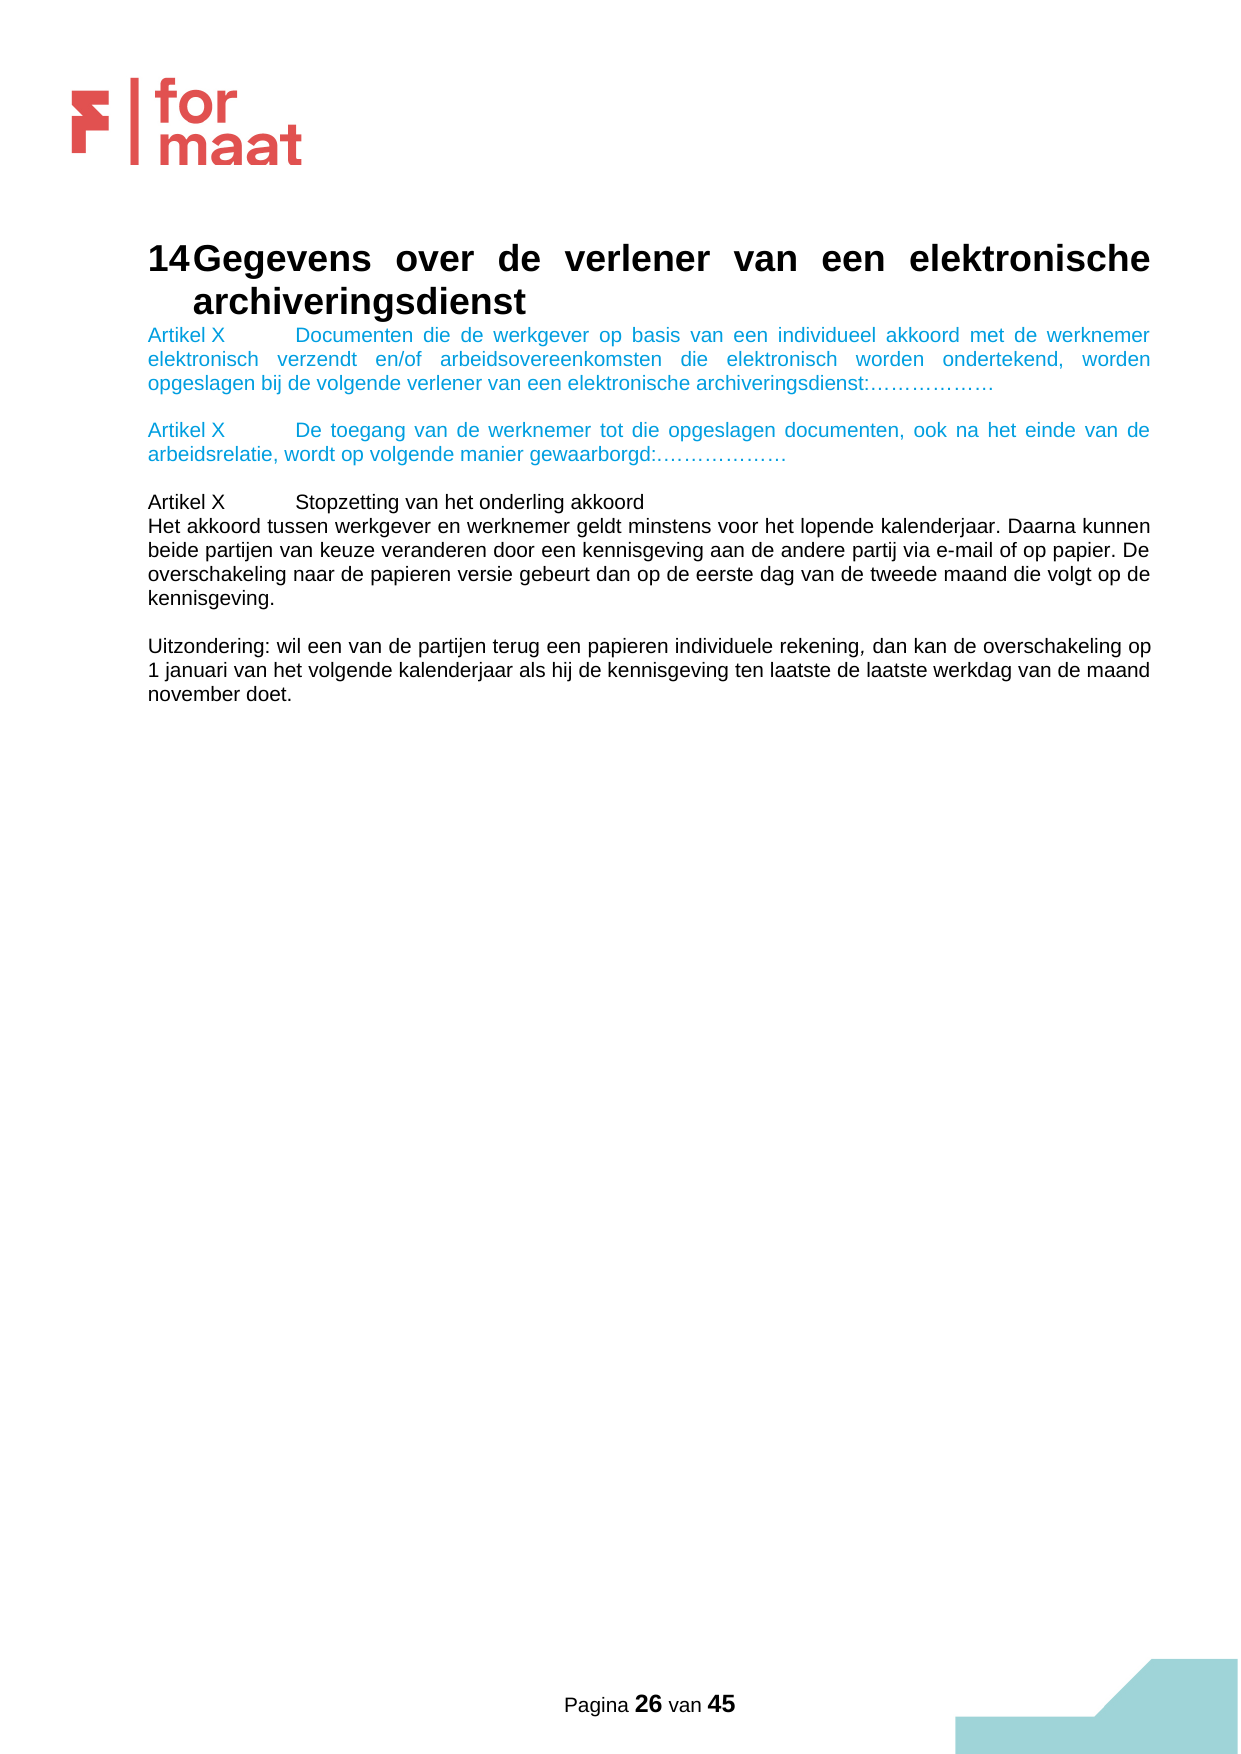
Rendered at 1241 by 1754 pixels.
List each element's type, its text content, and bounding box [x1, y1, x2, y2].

text Artikel X De toegang van de werknemer tot die opgeslagen documenten, ook na het einde van de arbeidsrelatie, wordt op volgende manier gewaarborgd:.……………… [148, 418, 1152, 466]
picture [953, 1657, 1238, 1754]
picture [70, 76, 302, 165]
text Artikel X Stopzetting van het onderling akkoord [148, 490, 1152, 514]
text Uitzondering: wil een van de partijen terug een papieren individuele rekening, dan kan de overschakeling op 1 januari van het volgende kalenderjaar als hij de kennisgeving ten laatste de laatste werkdag van de maand november doet. [148, 634, 1152, 706]
subtitle Gegevens over de verlener van een elektronische archiveringsdienst [148, 236, 1152, 322]
text Het akkoord tussen werkgever en werknemer geldt minstens voor het lopende kalenderjaar. Daarna kunnen beide partijen van keuze veranderen door een kennisgeving aan de andere partij via e-mail of op papier. De overschakeling naar de papieren versie gebeurt dan op de eerste dag van de tweede maand die volgt op de kennisgeving. [148, 514, 1152, 610]
text Artikel X Documenten die de werkgever op basis van een individueel akkoord met de werknemer elektronisch verzendt en/of arbeidsovereenkomsten die elektronisch worden ondertekend, worden opgeslagen bij de volgende verlener van een elektronische archiveringsdienst:……………… [148, 322, 1152, 394]
